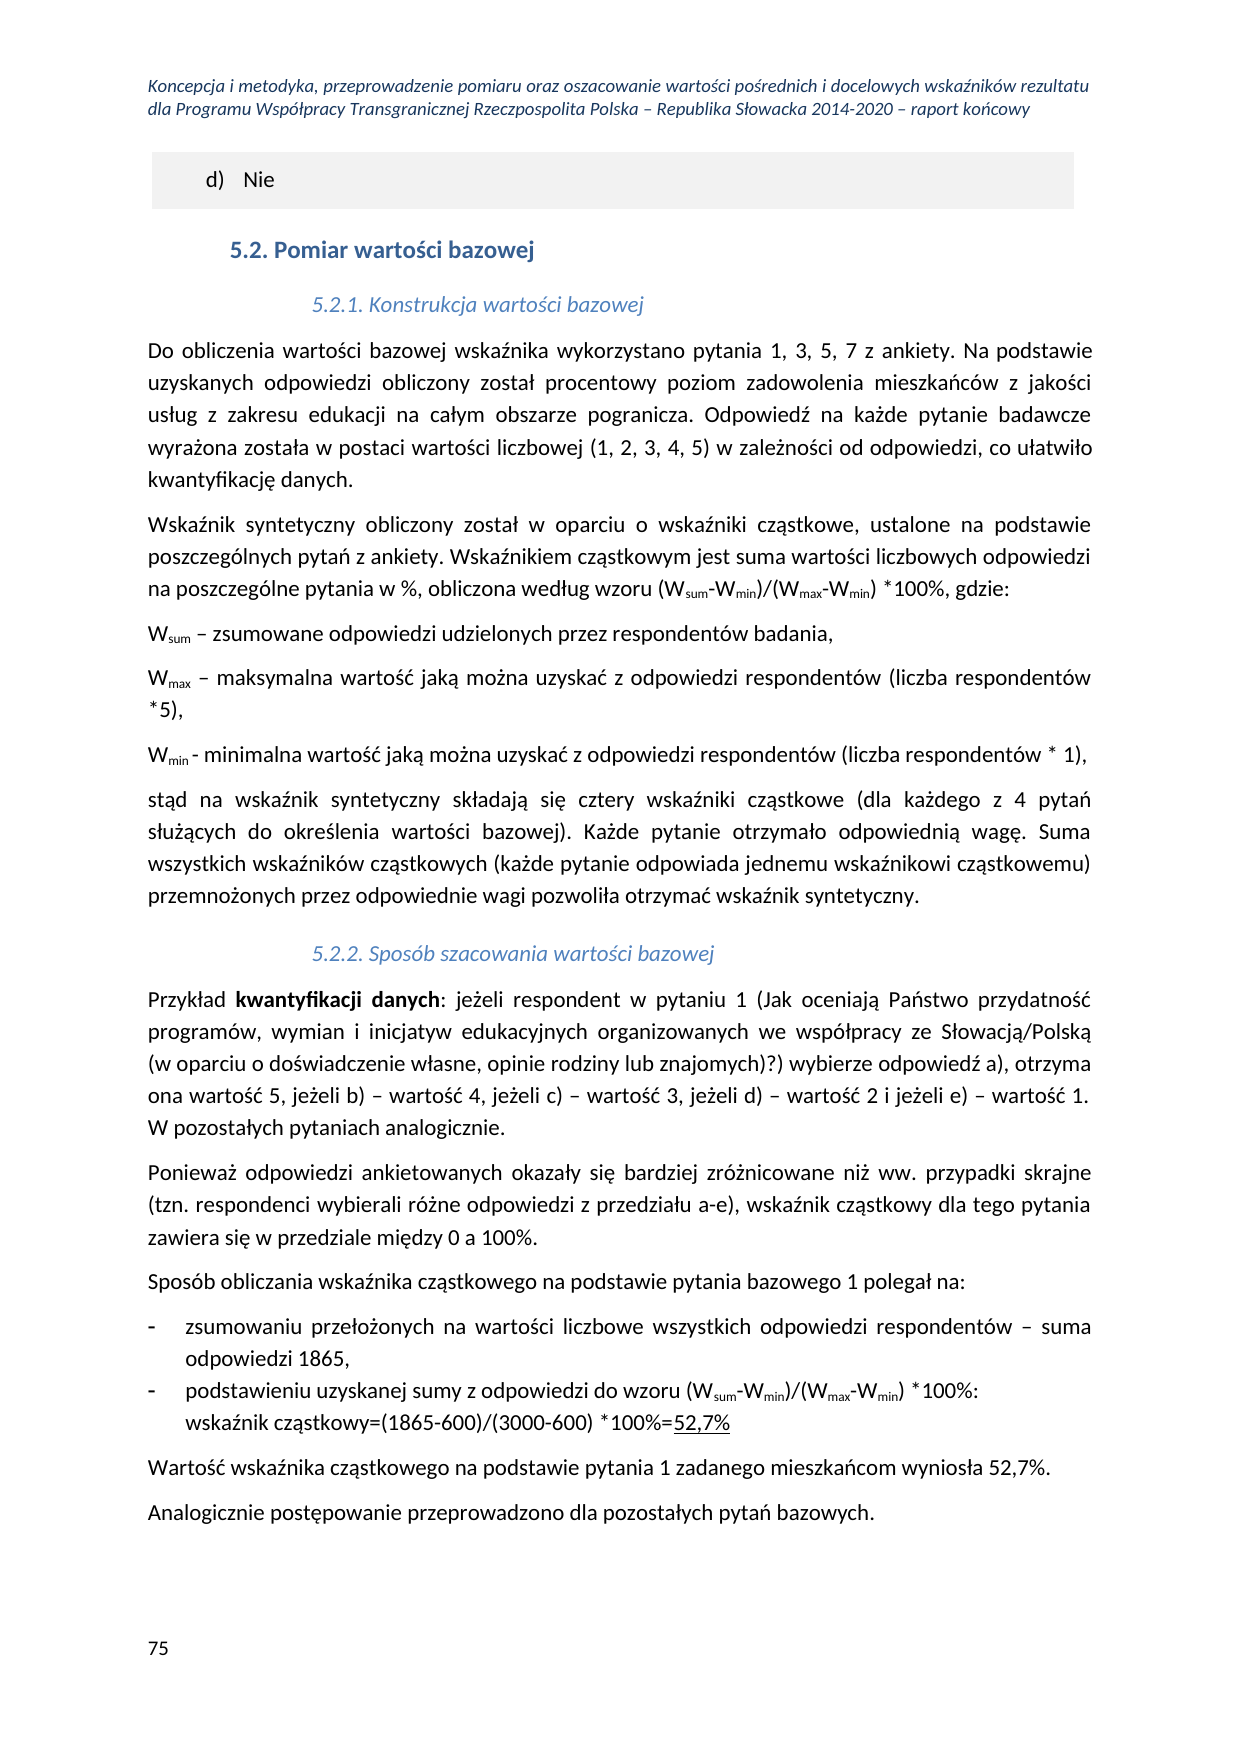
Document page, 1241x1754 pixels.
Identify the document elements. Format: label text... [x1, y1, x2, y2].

list zsumowaniu przełożonych na wartości liczbowe wszystkich odpowiedzi respondentów – suma odpowiedzi 1865, [148, 1312, 1093, 1372]
text Sposób obliczania wskaźnika cząstkowego na podstawie pytania bazowego 1 polegał na: [148, 1267, 1093, 1295]
subtitle 5.2. Pomiar wartości bazowej [229, 235, 1093, 265]
text Wartość wskaźnika cząstkowego na podstawie pytania 1 zadanego mieszkańcom wyniosła 52,7%. [148, 1453, 1093, 1481]
subtitle 5.2.2. Sposób szacowania wartości bazowej [311, 939, 1093, 967]
text Ponieważ odpowiedzi ankietowanych okazały się bardziej zróżnicowane niż ww. przypadki skrajne (tzn. respondenci wybierali różne odpowiedzi z przedziału a-e), wskaźnik cząstkowy dla tego pytania zawiera się w przedziale między 0 a 100%. [148, 1158, 1093, 1251]
text Przykład kwantyfikacji danych: jeżeli respondent w pytaniu 1 (Jak oceniają Państwo przydatność programów, wymian i inicjatyw edukacyjnych organizowanych we współpracy ze Słowacją/Polską (w oparciu o doświadczenie własne, opinie rodziny lub znajomych)?) wybierze odpowiedź a), otrzyma ona wartość 5, jeżeli b) – wartość 4, jeżeli c) – wartość 3, jeżeli d) – wartość 2 i jeżeli e) – wartość 1. W pozostałych pytaniach analogicznie. [148, 985, 1093, 1142]
text Do obliczenia wartości bazowej wskaźnika wykorzystano pytania 1, 3, 5, 7 z ankiety. Na podstawie uzyskanych odpowiedzi obliczony został procentowy poziom zadowolenia mieszkańców z jakości usług z zakresu edukacji na całym obszarze pogranicza. Odpowiedź na każde pytanie badawcze wyrażona została w postaci wartości liczbowej (1, 2, 3, 4, 5) w zależności od odpowiedzi, co ułatwiło kwantyfikację danych. [148, 336, 1093, 493]
text Wskaźnik syntetyczny obliczony został w oparciu o wskaźniki cząstkowe, ustalone na podstawie poszczególnych pytań z ankiety. Wskaźnikiem cząstkowym jest suma wartości liczbowych odpowiedzi na poszczególne pytania w %, obliczona według wzoru (Wsum-Wmin)/(Wmax-Wmin) *100%, gdzie: [148, 510, 1093, 602]
text Wmin - minimalna wartość jaką można uzyskać z odpowiedzi respondentów (liczba respondentów * 1), [148, 740, 1093, 768]
text Analogicznie postępowanie przeprowadzono dla pozostałych pytań bazowych. [148, 1498, 1093, 1526]
subtitle 5.2.1. Konstrukcja wartości bazowej [311, 290, 1093, 318]
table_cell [152, 152, 1074, 209]
list wskaźnik cząstkowy=(1865-600)/(3000-600) *100%=52,7% [185, 1408, 1093, 1437]
text stąd na wskaźnik syntetyczny składają się cztery wskaźniki cząstkowe (dla każdego z 4 pytań służących do określenia wartości bazowej). Każde pytanie otrzymało odpowiednią wagę. Suma wszystkich wskaźników cząstkowych (każde pytanie odpowiada jednemu wskaźnikowi cząstkowemu) przemnożonych przez odpowiednie wagi pozwoliła otrzymać wskaźnik syntetyczny. [148, 785, 1093, 909]
text Wmax – maksymalna wartość jaką można uzyskać z odpowiedzi respondentów (liczba respondentów *5), [148, 663, 1093, 724]
text Wsum – zsumowane odpowiedzi udzielonych przez respondentów badania, [148, 619, 1093, 647]
list podstawieniu uzyskanej sumy z odpowiedzi do wzoru (Wsum-Wmin)/(Wmax-Wmin) *100%: [148, 1376, 1093, 1404]
